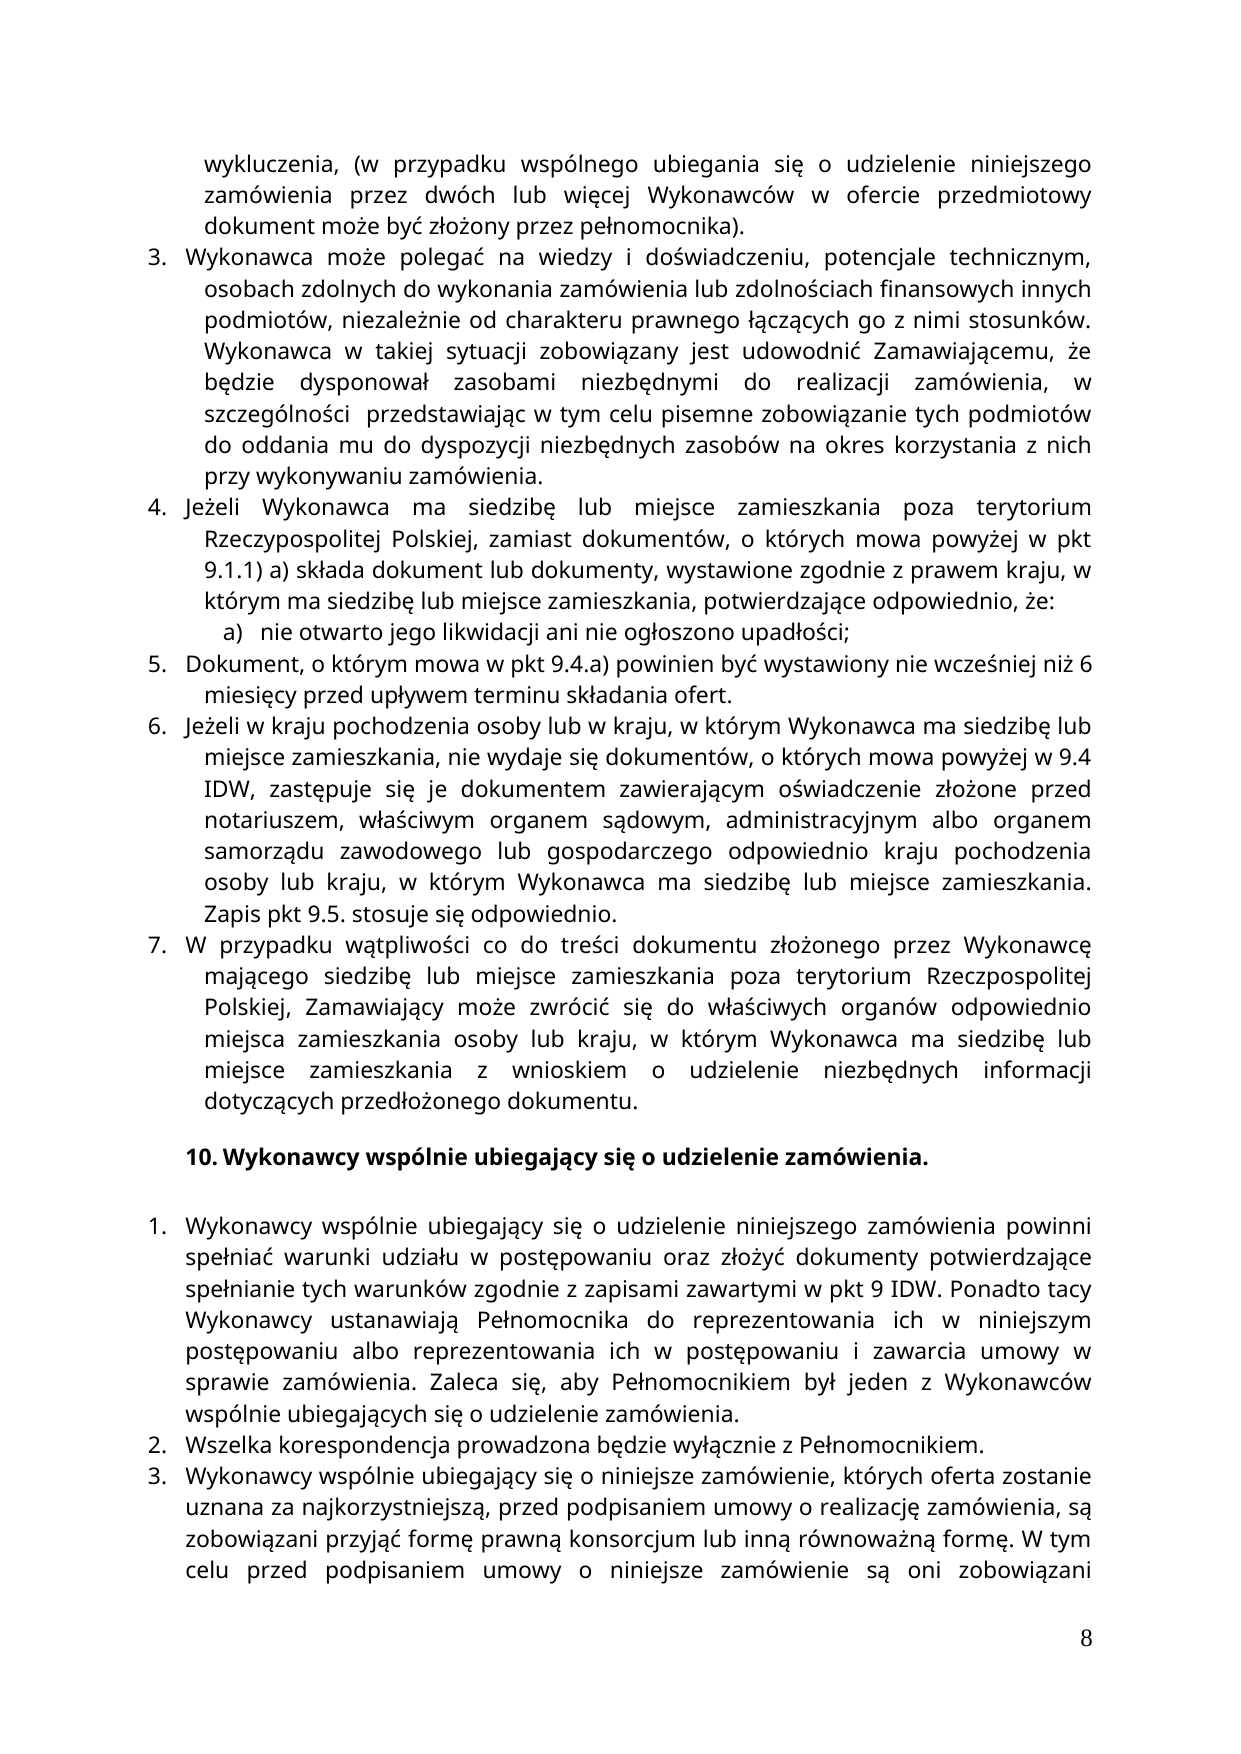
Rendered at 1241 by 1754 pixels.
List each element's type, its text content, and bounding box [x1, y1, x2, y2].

list nie otwarto jego likwidacji ani nie ogłoszono upadłości; [223, 616, 1093, 648]
list Dokument, o którym mowa w pkt 9.4.a) powinien być wystawiony nie wcześniej niż 6 miesięcy przed upływem terminu składania ofert. [148, 648, 1093, 710]
list Wykonawca może polegać na wiedzy i doświadczeniu, potencjale technicznym, osobach zdolnych do wykonania zamówienia lub zdolnościach finansowych innych podmiotów, niezależnie od charakteru prawnego łączących go z nimi stosunków. Wykonawca w takiej sytuacji zobowiązany jest udowodnić Zamawiającemu, że będzie dysponował zasobami niezbędnymi do realizacji zamówienia, w szczególności przedstawiając w tym celu pisemne zobowiązanie tych podmiotów do oddania mu do dyspozycji niezbędnych zasobów na okres korzystania z nich przy wykonywaniu zamówienia. [148, 241, 1093, 491]
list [148, 1460, 1093, 1585]
list Wszelka korespondencja prowadzona będzie wyłącznie z Pełnomocnikiem. [148, 1429, 1093, 1460]
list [148, 148, 1093, 241]
list W przypadku wątpliwości co do treści dokumentu złożonego przez Wykonawcę mającego siedzibę lub miejsce zamieszkania poza terytorium Rzeczpospolitej Polskiej, Zamawiający może zwrócić się do właściwych organów odpowiednio miejsca zamieszkania osoby lub kraju, w którym Wykonawca ma siedzibę lub miejsce zamieszkania z wnioskiem o udzielenie niezbędnych informacji dotyczących przedłożonego dokumentu. [148, 929, 1093, 1116]
subtitle Wykonawcy wspólnie ubiegający się o udzielenie zamówienia. [185, 1141, 1093, 1173]
list Jeżeli Wykonawca ma siedzibę lub miejsce zamieszkania poza terytorium Rzeczypospolitej Polskiej, zamiast dokumentów, o których mowa powyżej w pkt 9.1.1) a) składa dokument lub dokumenty, wystawione zgodnie z prawem kraju, w którym ma siedzibę lub miejsce zamieszkania, potwierdzające odpowiednio, że: [148, 491, 1093, 616]
list Wykonawcy wspólnie ubiegający się o udzielenie niniejszego zamówienia powinni spełniać warunki udziału w postępowaniu oraz złożyć dokumenty potwierdzające spełnianie tych warunków zgodnie z zapisami zawartymi w pkt 9 IDW. Ponadto tacy Wykonawcy ustanawiają Pełnomocnika do reprezentowania ich w niniejszym postępowaniu albo reprezentowania ich w postępowaniu i zawarcia umowy w sprawie zamówienia. Zaleca się, aby Pełnomocnikiem był jeden z Wykonawców wspólnie ubiegających się o udzielenie zamówienia. [148, 1210, 1093, 1429]
list Jeżeli w kraju pochodzenia osoby lub w kraju, w którym Wykonawca ma siedzibę lub miejsce zamieszkania, nie wydaje się dokumentów, o których mowa powyżej w 9.4 IDW, zastępuje się je dokumentem zawierającym oświadczenie złożone przed notariuszem, właściwym organem sądowym, administracyjnym albo organem samorządu zawodowego lub gospodarczego odpowiednio kraju pochodzenia osoby lub kraju, w którym Wykonawca ma siedzibę lub miejsce zamieszkania. Zapis pkt 9.5. stosuje się odpowiednio. [148, 710, 1093, 929]
